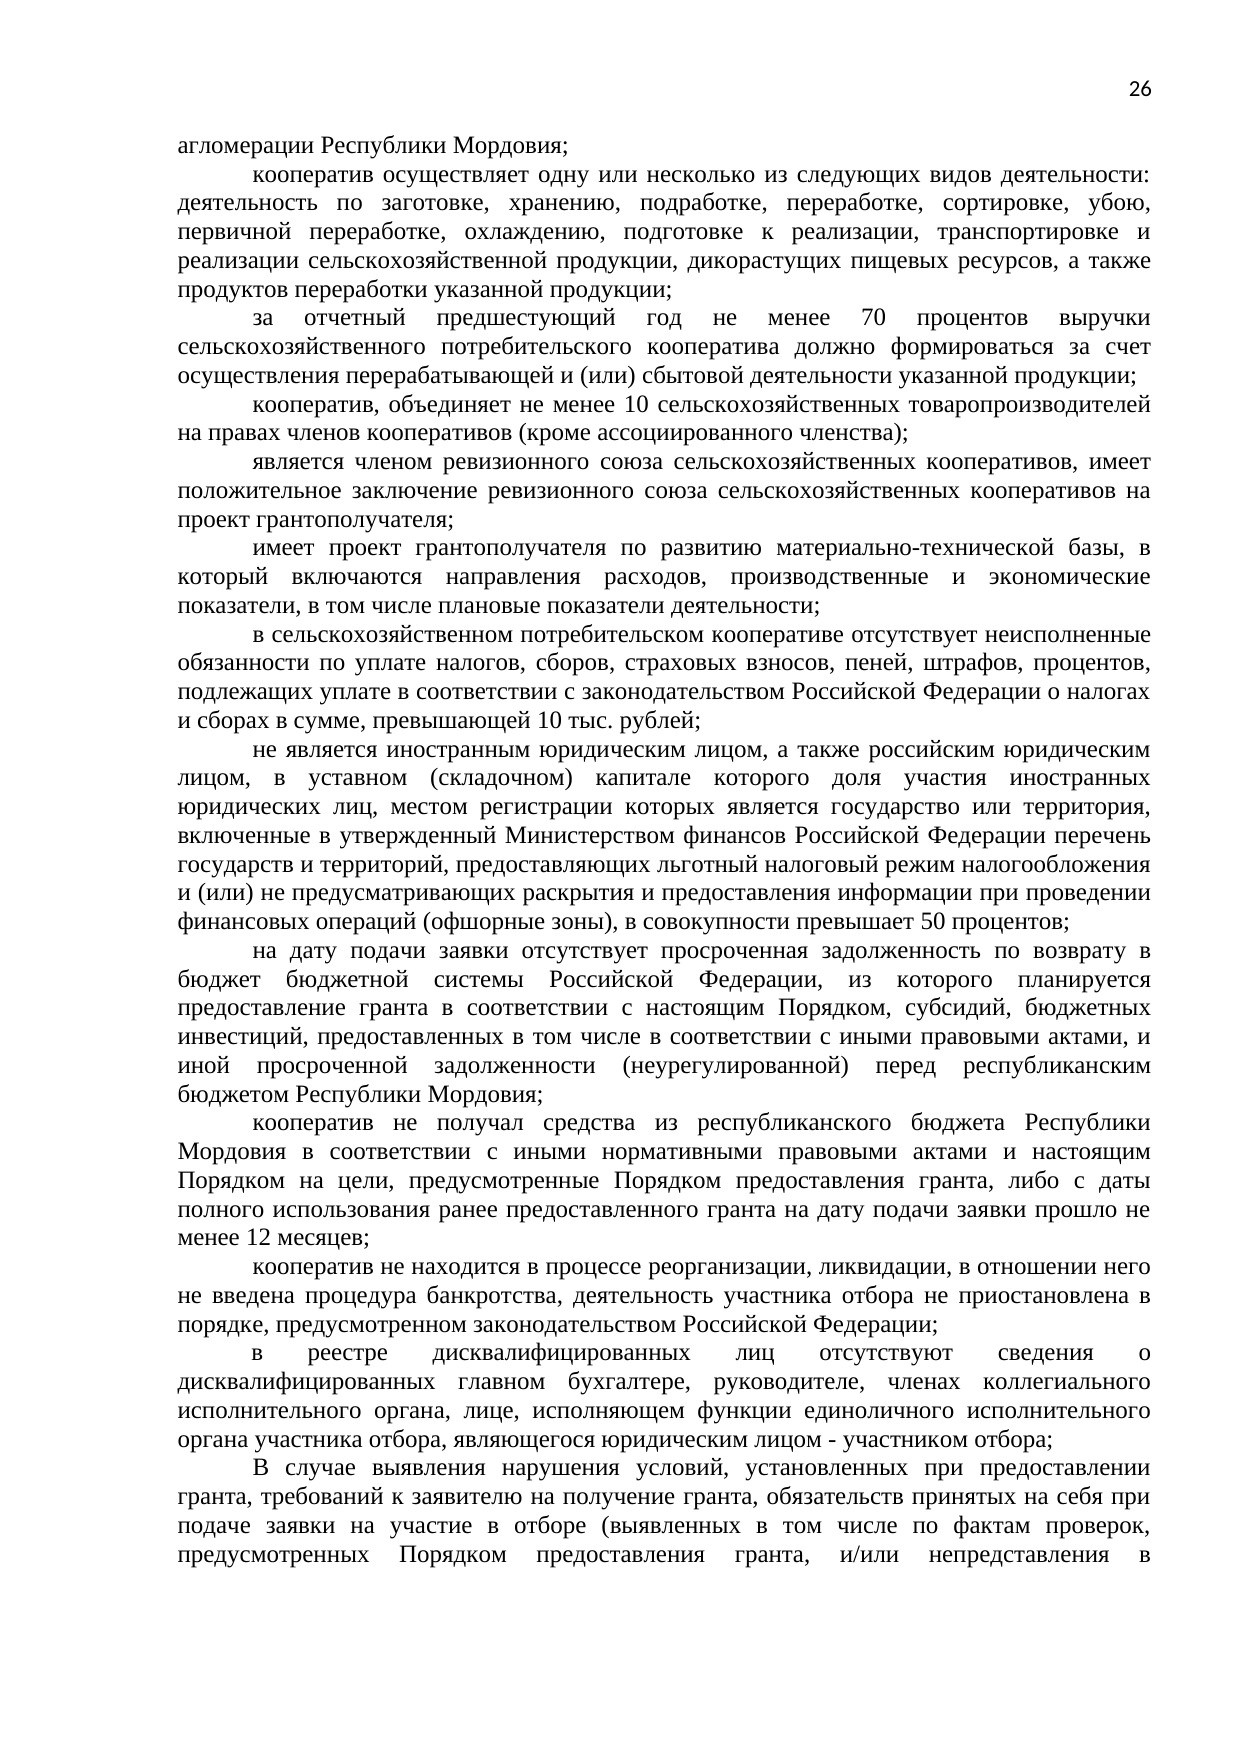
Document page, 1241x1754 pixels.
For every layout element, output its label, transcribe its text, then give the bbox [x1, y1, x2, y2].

text кооператив не находится в процессе реорганизации, ликвидации, в отношении него не введена процедура банкротства, деятельность участника отбора не приостановлена в порядке, предусмотренном законодательством Российской Федерации; [177, 1251, 1152, 1337]
text не является иностранным юридическим лицом, а также российским юридическим лицом, в уставном (складочном) капитале которого доля участия иностранных юридических лиц, местом регистрации которых является государство или территория, включенные в утвержденный Министерством финансов Российской Федерации перечень государств и территорий, предоставляющих льготный налоговый режим налогообложения и (или) не предусматривающих раскрытия и предоставления информации при проведении финансовых операций (офшорные зоны), в совокупности превышает 50 процентов; [177, 734, 1152, 935]
text имеет проект грантополучателя по развитию материально-технической базы, в который включаются направления расходов, производственные и экономические показатели, в том числе плановые показатели деятельности; [177, 532, 1152, 619]
text является членом ревизионного союза сельскохозяйственных кооперативов, имеет положительное заключение ревизионного союза сельскохозяйственных кооперативов на проект грантополучателя; [177, 446, 1152, 532]
text в реестре дисквалифицированных лиц отсутствуют сведения о дисквалифицированных главном бухгалтере, руководителе, членах коллегиального исполнительного органа, лице, исполняющем функции единоличного исполнительного органа участника отбора, являющегося юридическим лицом - участником отбора; [177, 1337, 1152, 1452]
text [177, 1452, 1152, 1567]
text кооператив не получал средства из республиканского бюджета Республики Мордовия в соответствии с иными нормативными правовыми актами и настоящим Порядком на цели, предусмотренные Порядком предоставления гранта, либо с даты полного использования ранее предоставленного гранта на дату подачи заявки прошло не менее 12 месяцев; [177, 1107, 1152, 1251]
text на дату подачи заявки отсутствует просроченная задолженность по возврату в бюджет бюджетной системы Российской Федерации, из которого планируется предоставление гранта в соответствии с настоящим Порядком, субсидий, бюджетных инвестиций, предоставленных в том числе в соответствии с иными правовыми актами, и иной просроченной задолженности (неурегулированной) перед республиканским бюджетом Республики Мордовия; [177, 935, 1152, 1107]
text кооператив, объединяет не менее 10 сельскохозяйственных товаропроизводителей на правах членов кооперативов (кроме ассоциированного членства); [177, 389, 1152, 446]
text за отчетный предшестующий год не менее 70 процентов выручки сельскохозяйственного потребительского кооператива должно формироваться за счет осуществления перерабатывающей и (или) сбытовой деятельности указанной продукции; [177, 302, 1152, 389]
text в сельскохозяйственном потребительском кооперативе отсутствует неисполненные обязанности по уплате налогов, сборов, страховых взносов, пеней, штрафов, процентов, подлежащих уплате в соответствии с законодательством Российской Федерации о налогах и сборах в сумме, превышающей 10 тыс. рублей; [177, 619, 1152, 734]
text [177, 130, 1152, 159]
text кооператив осуществляет одну или несколько из следующих видов деятельности: деятельность по заготовке, хранению, подработке, переработке, сортировке, убою, первичной переработке, охлаждению, подготовке к реализации, транспортировке и реализации сельскохозяйственной продукции, дикорастущих пищевых ресурсов, а также продуктов переработки указанной продукции; [177, 159, 1152, 302]
